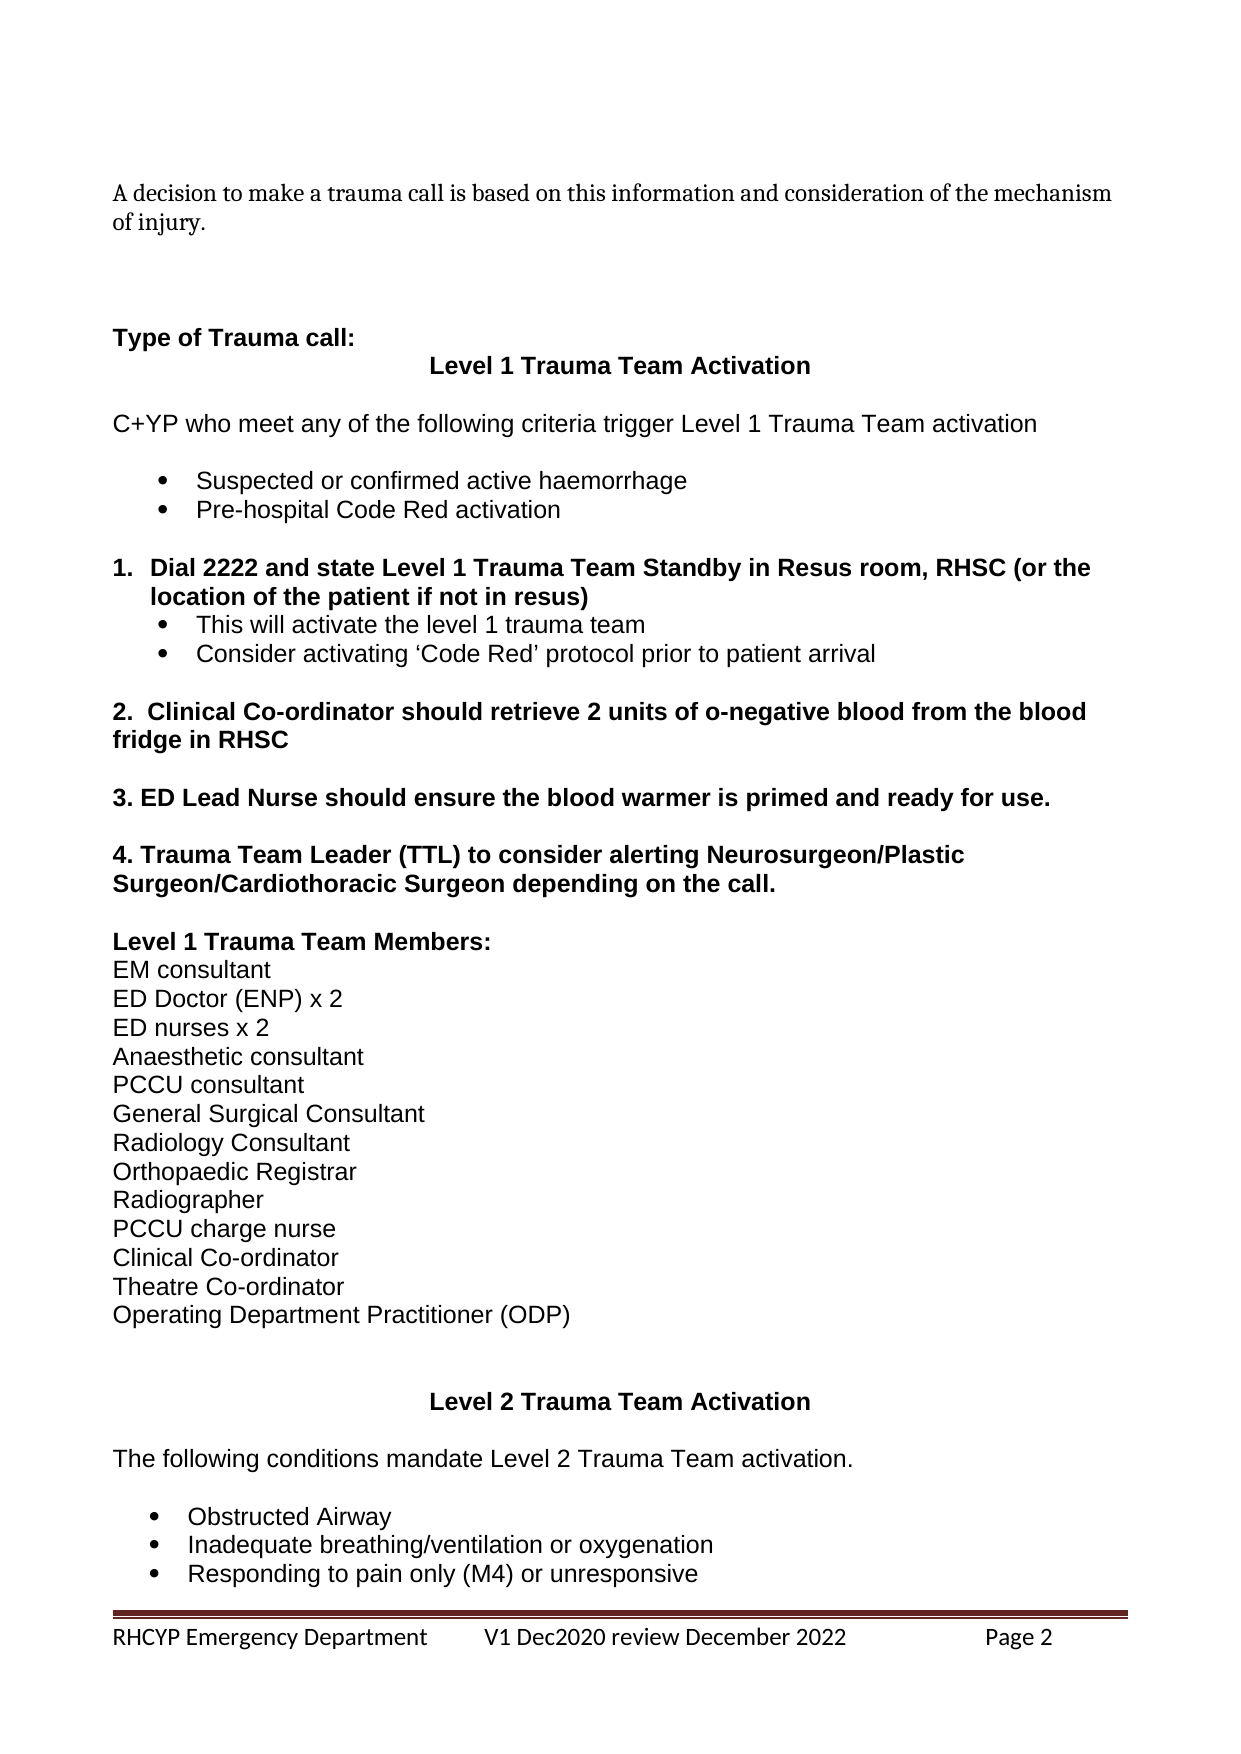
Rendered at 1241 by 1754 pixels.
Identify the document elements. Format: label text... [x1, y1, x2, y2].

text Theatre Co-ordinator [112, 1272, 1128, 1300]
text The following conditions mandate Level 2 Trauma Team activation. [112, 1444, 1128, 1473]
list Consider activating ‘Code Red’ protocol prior to patient arrival [158, 639, 1128, 668]
text C+YP who meet any of the following criteria trigger Level 1 Trauma Team activation [112, 409, 1128, 437]
text PCCU consultant [112, 1070, 1128, 1099]
text Type of Trauma call: [112, 322, 1128, 351]
text Operating Department Practitioner (ODP) [112, 1300, 1128, 1329]
list Pre-hospital Code Red activation [158, 495, 1128, 524]
text Level 2 Trauma Team Activation [112, 1387, 1128, 1415]
text General Surgical Consultant [112, 1099, 1128, 1128]
text ED Doctor (ENP) x 2 [112, 984, 1128, 1013]
text Radiology Consultant [112, 1128, 1128, 1157]
text Level 1 Trauma Team Activation [112, 351, 1128, 380]
text A decision to make a trauma call is based on this information and consideration of the mechanism of injury. [112, 179, 1128, 236]
list Obstructed Airway [150, 1502, 1128, 1531]
list This will activate the level 1 trauma team [158, 610, 1128, 639]
text Anaesthetic consultant [112, 1042, 1128, 1070]
text 4. Trauma Team Leader (TTL) to consider alerting Neurosurgeon/Plastic Surgeon/Cardiothoracic Surgeon depending on the call. [112, 840, 1128, 898]
list Responding to pain only (M4) or unresponsive [150, 1559, 1128, 1588]
list Inadequate breathing/ventilation or oxygenation [150, 1531, 1128, 1559]
list Suspected or confirmed active haemorrhage [158, 466, 1128, 495]
text Level 1 Trauma Team Members: [112, 927, 1128, 955]
list Dial 2222 and state Level 1 Trauma Team Standby in Resus room, RHSC (or the location of the patient if not in resus) [112, 553, 1128, 610]
text EM consultant [112, 955, 1128, 984]
text Radiographer [112, 1185, 1128, 1214]
text 2. Clinical Co-ordinator should retrieve 2 units of o-negative blood from the blood fridge in RHSC [112, 697, 1128, 754]
text PCCU charge nurse [112, 1214, 1128, 1243]
text 3. ED Lead Nurse should ensure the blood warmer is primed and ready for use. [112, 783, 1128, 812]
text Clinical Co-ordinator [112, 1243, 1128, 1272]
text Orthopaedic Registrar [112, 1157, 1128, 1185]
text ED nurses x 2 [112, 1013, 1128, 1042]
